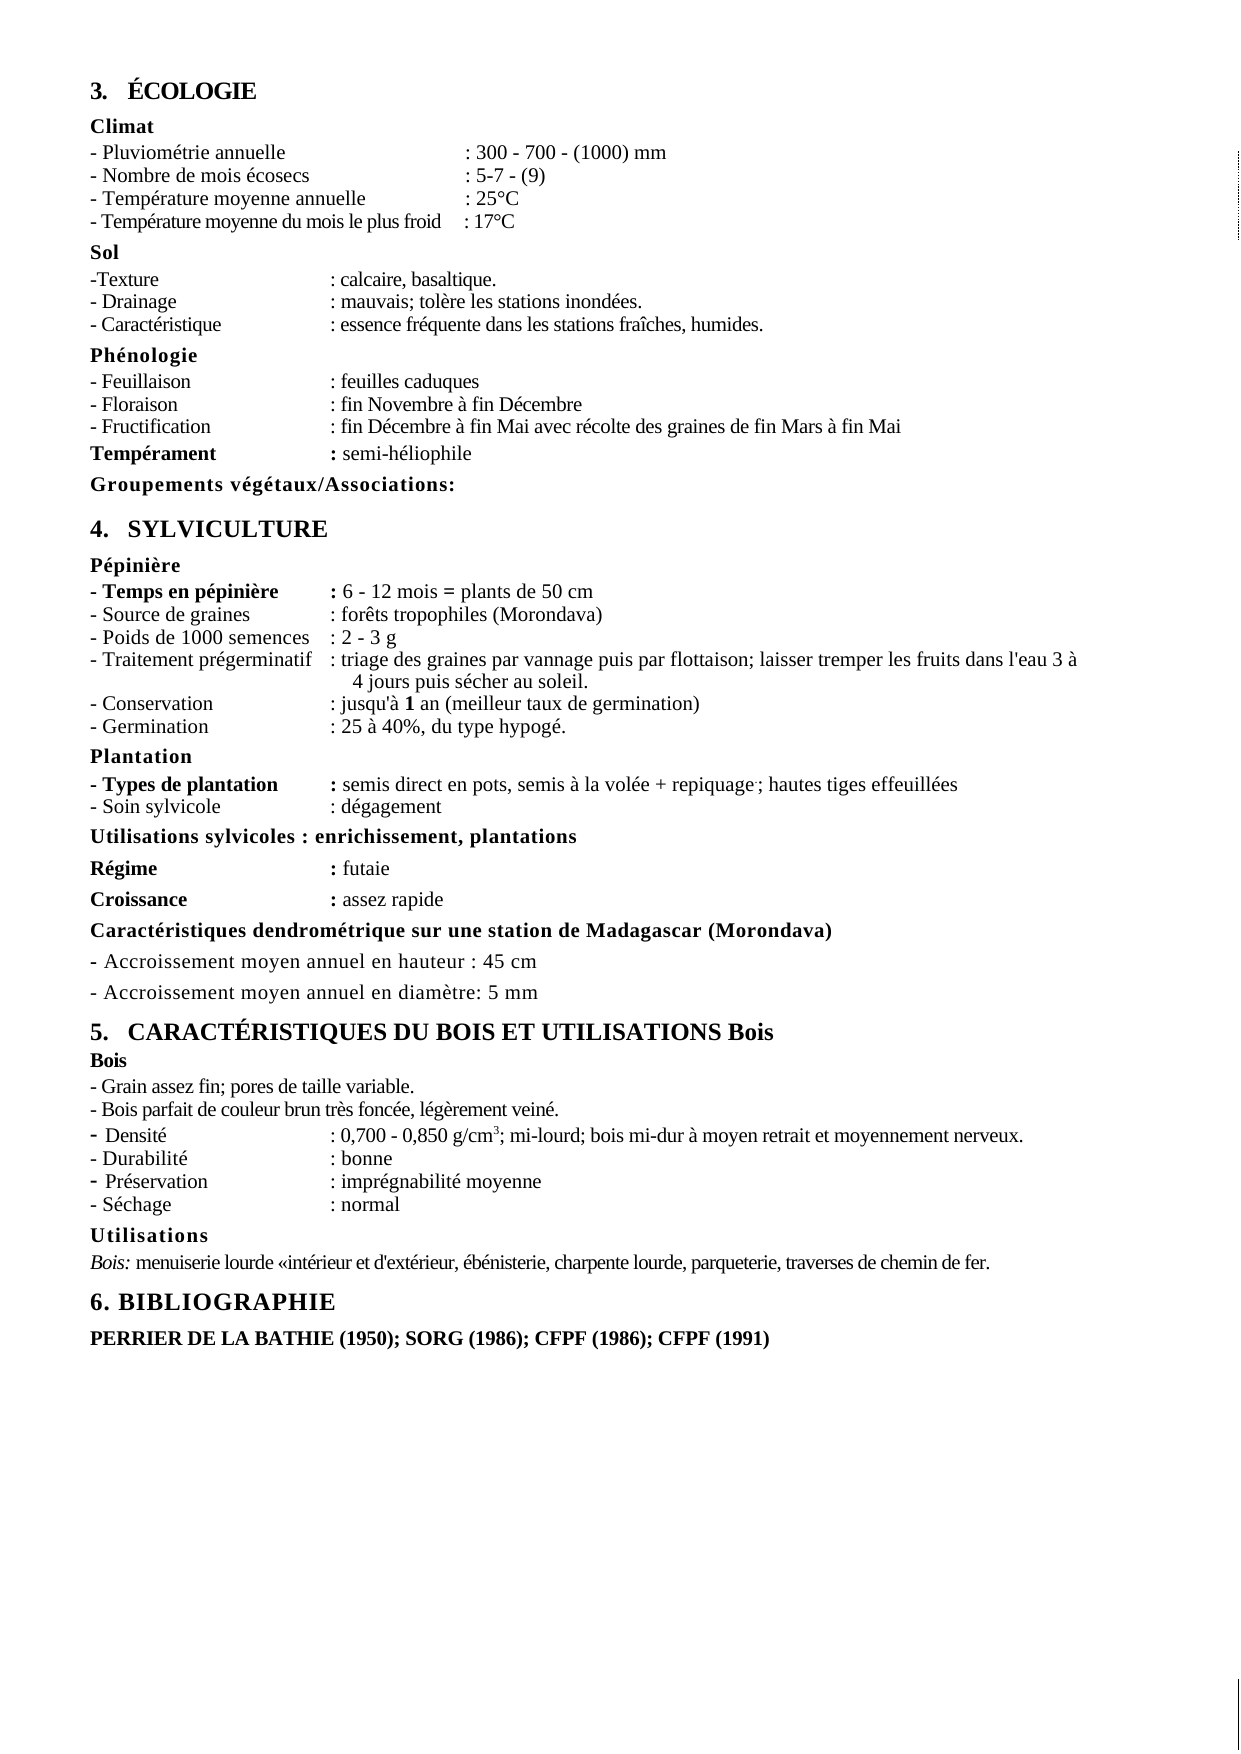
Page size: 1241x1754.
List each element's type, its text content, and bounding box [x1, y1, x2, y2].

text - Grain assez fin; pores de taille variable. [90, 1075, 1165, 1098]
text Utilisations sylvicoles : enrichissement, plantations [90, 825, 1165, 849]
list SYLVICULTURE [90, 511, 1165, 544]
text - Température moyenne annuelle : 25°C [90, 187, 1165, 210]
text - Conservation : jusqu'à 1 an (meilleur taux de germination) [90, 693, 1165, 715]
text - Germination : 25 à 40%, du type hypogé. [90, 715, 1165, 737]
text Climat [90, 115, 1165, 138]
text - Floraison : fin Novembre à fin Décembre [90, 393, 1165, 416]
text Sol [90, 241, 1165, 264]
text - Séchage : normal [90, 1193, 1165, 1216]
text - Température moyenne du mois le plus froid : 17°C [90, 210, 1165, 233]
text Croissance : assez rapide [90, 889, 1165, 911]
text - Caractéristique : essence fréquente dans les stations fraîches, humides. [90, 313, 1165, 336]
text Utilisations [90, 1224, 1165, 1247]
text - Durabilité : bonne [90, 1148, 1165, 1169]
text Pépinière [90, 553, 1165, 577]
text Plantation [90, 745, 1165, 769]
text - Poids de 1000 semences : 2 - 3 g [90, 627, 1165, 649]
text Phénologie [90, 344, 1165, 367]
text Tempérament : semi-héliophile [90, 442, 1165, 465]
text - Pluviométrie annuelle : 300 - 700 - (1000) mm [90, 141, 1165, 164]
text - Drainage : mauvais; tolère les stations inondées. [90, 291, 1165, 313]
text - Soin sylvicole : dégagement [90, 796, 1165, 818]
text - Accroissement moyen annuel en hauteur : 45 cm [90, 950, 1138, 973]
text - Accroissement moyen annuel en diamètre: 5 mm [90, 981, 1138, 1003]
text - Source de graines : forêts tropophiles (Morondava) [90, 603, 1165, 626]
text Caractéristiques dendrométrique sur une station de Madagascar (Morondava) [90, 919, 1138, 942]
text - Traitement prégerminatif : triage des graines par vannage puis par flottaison; laisser tremper les fruits dans l'eau 3 à [90, 649, 1165, 671]
text - Fructification : fin Décembre à fin Mai avec récolte des graines de fin Mars à fin Mai [90, 416, 1165, 438]
text Bois [90, 1049, 1165, 1072]
list CARACTÉRISTIQUES DU BOIS ET UTILISATIONS Bois [90, 1013, 835, 1047]
text - Bois parfait de couleur brun très foncée, légèrement veiné. [90, 1098, 1165, 1121]
list ÉCOLOGIE [90, 75, 1165, 106]
text - Types de plantation : semis direct en pots, semis à la volée + repiquage.; hautes tiges effeuillées [90, 774, 1165, 796]
list Densité : 0,700 - 0,850 g/cm3; mi-lourd; bois mi-dur à moyen retrait et moyennement nerveux. [90, 1122, 1165, 1148]
text 4 jours puis sécher au soleil. [352, 671, 1165, 693]
text Groupements végétaux/Associations: [90, 472, 1165, 496]
text 6. BIBLIOGRAPHIE [90, 1284, 1165, 1317]
text PERRIER DE LA BATHIE (1950); SORG (1986); CFPF (1986); CFPF (1991) [90, 1327, 1165, 1350]
list Préservation : imprégnabilité moyenne [90, 1169, 1165, 1193]
text Bois: menuiserie lourde «intérieur et d'extérieur, ébénisterie, charpente lourde, parqueterie, traverses de chemin de fer. [90, 1251, 1165, 1274]
text -Texture : calcaire, basaltique. [90, 268, 1165, 291]
text - Nombre de mois écosecs : 5-7 - (9) [90, 164, 1165, 187]
text - Feuillaison : feuilles caduques [90, 371, 1165, 393]
text - Temps en pépinière : 6 - 12 mois = plants de 50 cm [90, 581, 1165, 603]
text Régime : futaie [90, 857, 1165, 880]
